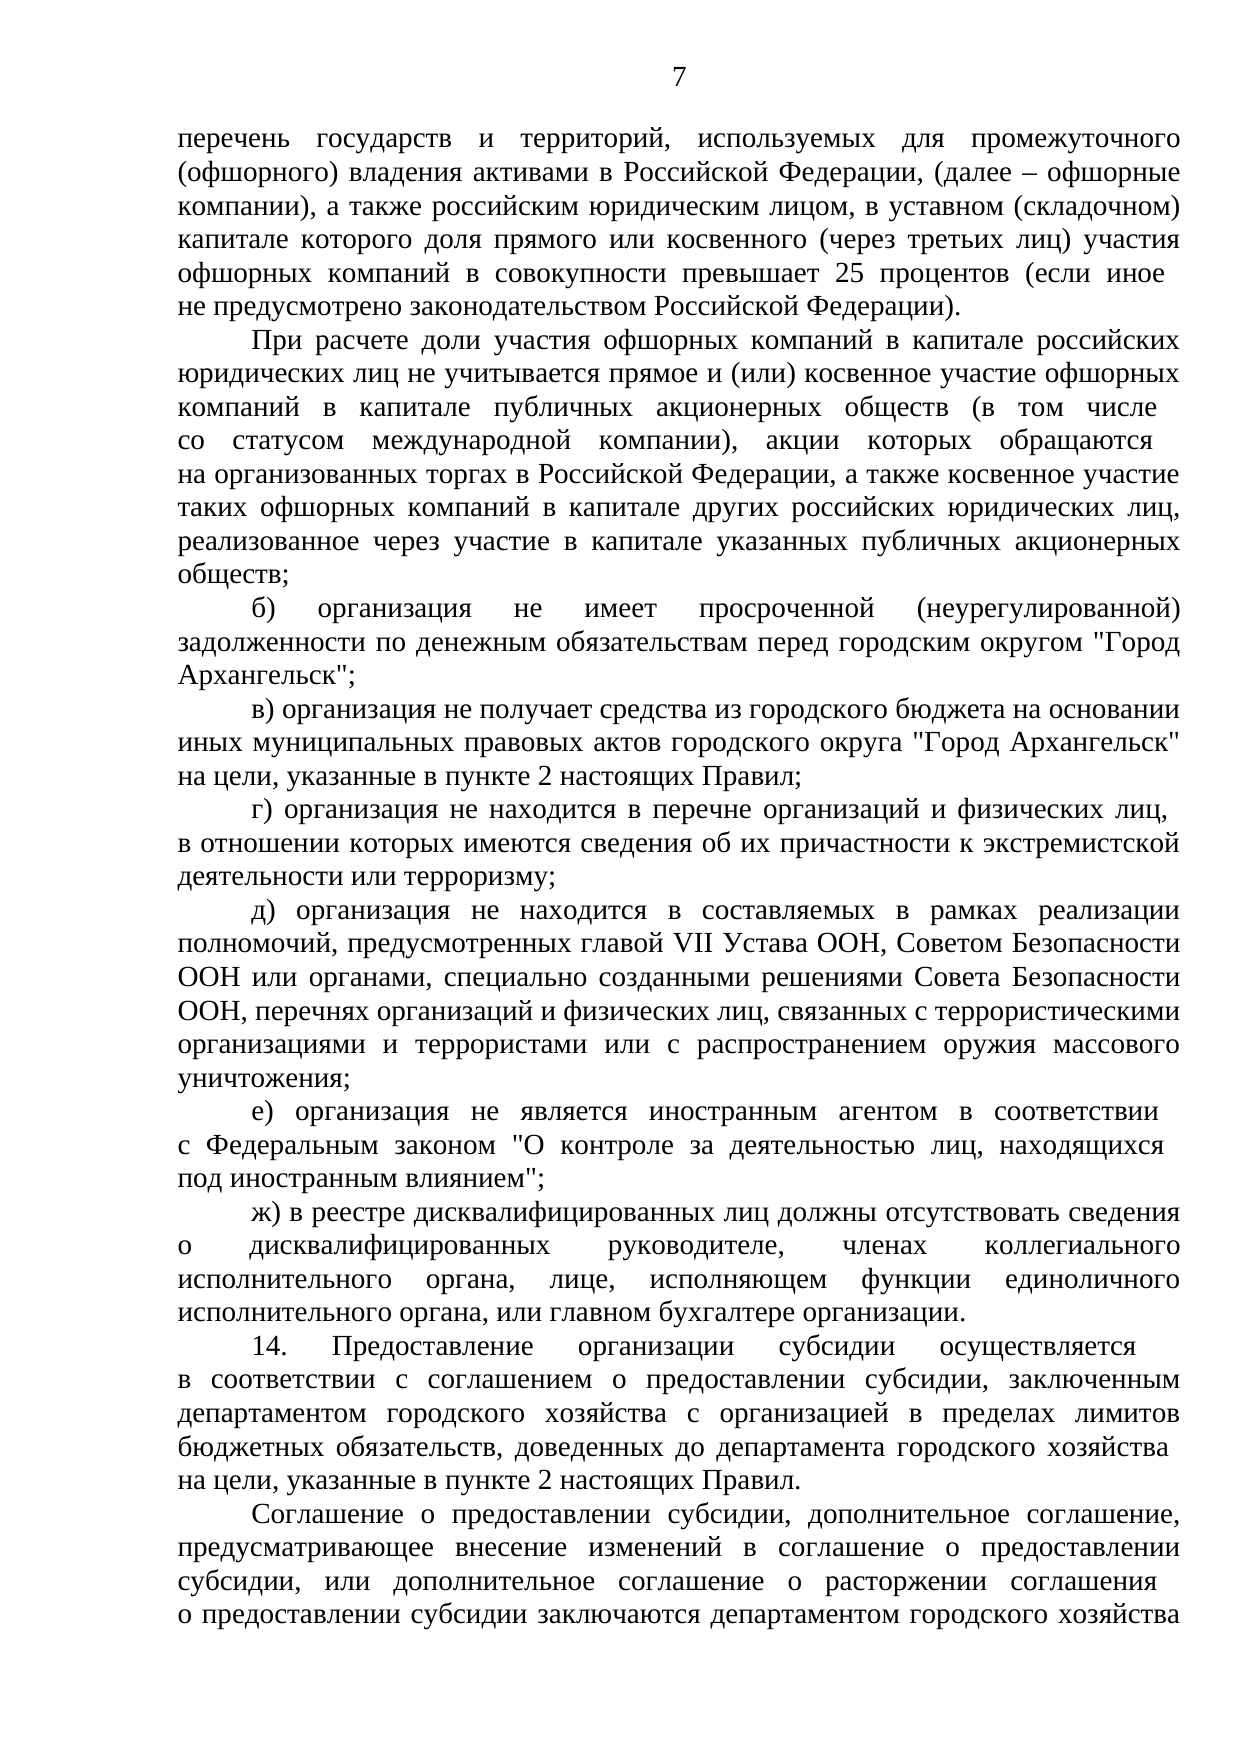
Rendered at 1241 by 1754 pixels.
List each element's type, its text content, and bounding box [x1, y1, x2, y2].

text д) организация не находится в составляемых в рамках реализации полномочий, предусмотренных главой VII Устава ООН, Советом Безопасности ООН или органами, специально созданными решениями Совета Безопасности ООН, перечнях организаций и физических лиц, связанных с террористическими организациями и террористами или с распространением оружия массового уничтожения; [177, 892, 1181, 1093]
text При расчете доли участия офшорных компаний в капитале российских юридических лиц не учитывается прямое и (или) косвенное участие офшорных компаний в капитале публичных акционерных обществ (в том числе со статусом международной компании), акции которых обращаются на организованных торгах в Российской Федерации, а также косвенное участие таких офшорных компаний в капитале других российских юридических лиц, реализованное через участие в капитале указанных публичных акционерных обществ; [177, 322, 1181, 590]
text в) организация не получает средства из городского бюджета на основании иных муниципальных правовых актов городского округа "Город Архангельск" на цели, указанные в пункте 2 настоящих Правил; [177, 691, 1181, 791]
text б) организация не имеет просроченной (неурегулированной) задолженности по денежным обязательствам перед городским округом "Город Архангельск"; [177, 590, 1181, 691]
text 14. Предоставление организации субсидии осуществляется в соответствии с соглашением о предоставлении субсидии, заключенным департаментом городского хозяйства с организацией в пределах лимитов бюджетных обязательств, доведенных до департамента городского хозяйства на цели, указанные в пункте 2 настоящих Правил. [177, 1328, 1181, 1496]
text е) организация не является иностранным агентом в соответствии с Федеральным законом "О контроле за деятельностью лиц, находящихся под иностранным влиянием"; [177, 1093, 1181, 1194]
text г) организация не находится в перечне организаций и физических лиц, в отношении которых имеются сведения об их причастности к экстремистской деятельности или терроризму; [177, 791, 1181, 892]
text ж) в реестре дисквалифицированных лиц должны отсутствовать сведения о дисквалифицированных руководителе, членах коллегиального исполнительного органа, лице, исполняющем функции единоличного исполнительного органа, или главном бухгалтере организации. [177, 1194, 1181, 1328]
